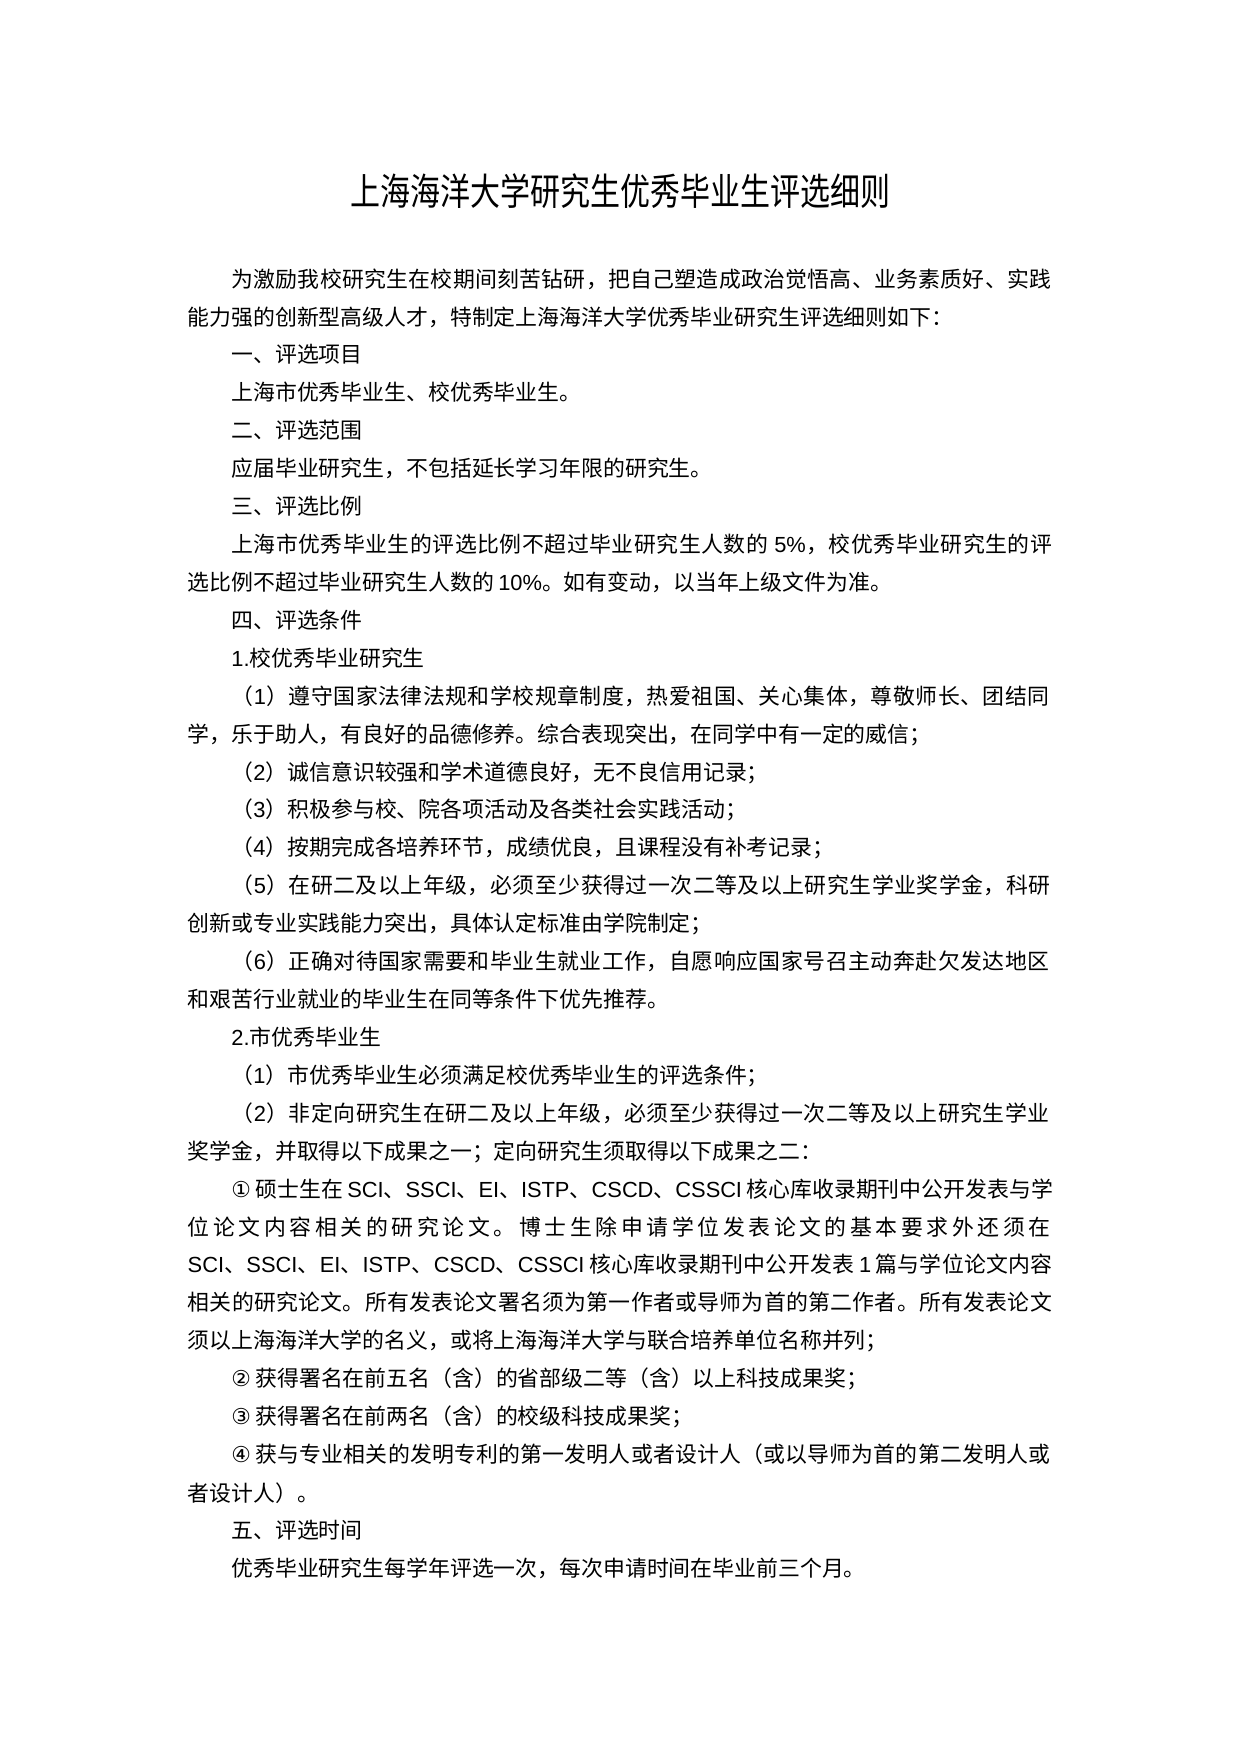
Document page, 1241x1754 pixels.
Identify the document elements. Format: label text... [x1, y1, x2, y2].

text 四、评选条件 [187, 603, 1053, 634]
text 1.校优秀毕业研究生 [187, 641, 1053, 672]
text （2）非定向研究生在研二及以上年级，必须至少获得过一次二等及以上研究生学业奖学金，并取得以下成果之一；定向研究生须取得以下成果之二： [187, 1096, 1053, 1165]
text 应届毕业研究生，不包括延长学习年限的研究生。 [187, 451, 1053, 483]
text 三、评选比例 [187, 489, 1053, 521]
text （5）在研二及以上年级，必须至少获得过一次二等及以上研究生学业奖学金，科研创新或专业实践能力突出，具体认定标准由学院制定； [187, 868, 1053, 938]
text 上海市优秀毕业生、校优秀毕业生。 [187, 375, 1053, 407]
text 优秀毕业研究生每学年评选一次，每次申请时间在毕业前三个月。 [187, 1551, 1053, 1583]
text （1）市优秀毕业生必须满足校优秀毕业生的评选条件； [187, 1058, 1053, 1089]
text （3）积极参与校、院各项活动及各类社会实践活动； [187, 792, 1053, 824]
text （6）正确对待国家需要和毕业生就业工作，自愿响应国家号召主动奔赴欠发达地区和艰苦行业就业的毕业生在同等条件下优先推荐。 [187, 944, 1053, 1014]
text （2）诚信意识较强和学术道德良好，无不良信用记录； [187, 754, 1053, 786]
text 为激励我校研究生在校期间刻苦钻研，把自己塑造成政治觉悟高、业务素质好、实践能力强的创新型高级人才，特制定上海海洋大学优秀毕业研究生评选细则如下： [187, 262, 1053, 331]
text 上海海洋大学研究生优秀毕业生评选细则 [187, 162, 1053, 216]
text 五、评选时间 [187, 1513, 1053, 1545]
text （1）遵守国家法律法规和学校规章制度，热爱祖国、关心集体，尊敬师长、团结同学，乐于助人，有良好的品德修养。综合表现突出，在同学中有一定的威信； [187, 679, 1053, 748]
text （4）按期完成各培养环节，成绩优良，且课程没有补考记录； [187, 830, 1053, 862]
text 一、评选项目 [187, 337, 1053, 369]
text ①硕士生在SCI、SSCI、EI、ISTP、CSCD、CSSCI核心库收录期刊中公开发表与学位论文内容相关的研究论文。博士生除申请学位发表论文的基本要求外还须在SCI、SSCI、EI、ISTP、CSCD、CSSCI核心库收录期刊中公开发表1篇与学位论文内容相关的研究论文。所有发表论文署名须为第一作者或导师为首的第二作者。所有发表论文须以上海海洋大学的名义，或将上海海洋大学与联合培养单位名称并列； [187, 1172, 1053, 1355]
text ④获与专业相关的发明专利的第一发明人或者设计人（或以导师为首的第二发明人或者设计人）。 [187, 1437, 1053, 1507]
text 2.市优秀毕业生 [187, 1020, 1053, 1052]
text 二、评选范围 [187, 413, 1053, 445]
text ③获得署名在前两名（含）的校级科技成果奖； [187, 1399, 1053, 1431]
text 上海市优秀毕业生的评选比例不超过毕业研究生人数的5%，校优秀毕业研究生的评选比例不超过毕业研究生人数的10%。如有变动，以当年上级文件为准。 [187, 527, 1053, 597]
text ②获得署名在前五名（含）的省部级二等（含）以上科技成果奖； [187, 1361, 1053, 1393]
